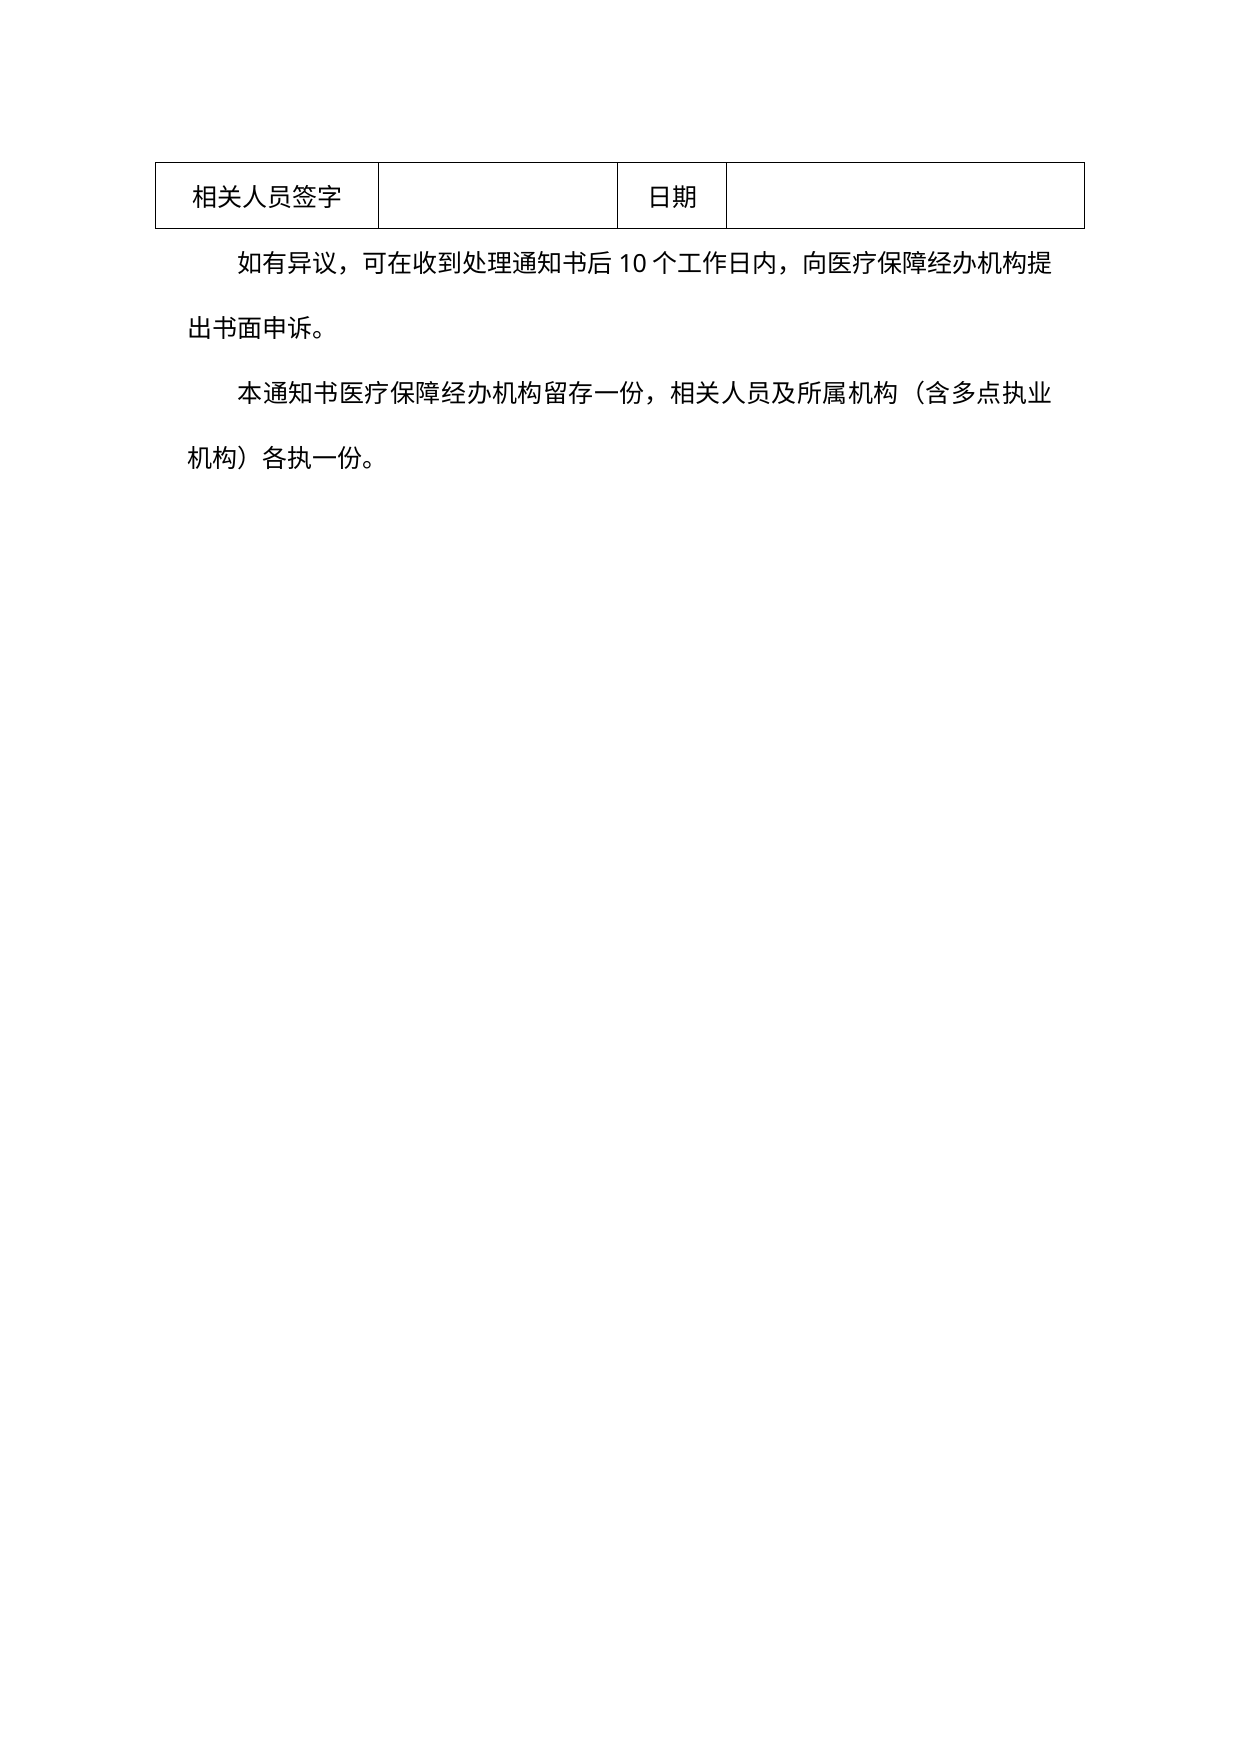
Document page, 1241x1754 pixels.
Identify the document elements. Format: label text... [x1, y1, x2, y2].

table_cell [379, 163, 617, 228]
table_cell 相关人员签字 [156, 163, 378, 228]
table_cell 日期 [618, 163, 726, 228]
table_cell [727, 163, 1084, 228]
text 本通知书医疗保障经办机构留存一份，相关人员及所属机构（含多点执业机构）各执一份。 [187, 359, 1053, 489]
text 如有异议，可在收到处理通知书后10个工作日内，向医疗保障经办机构提出书面申诉。 [187, 229, 1053, 359]
